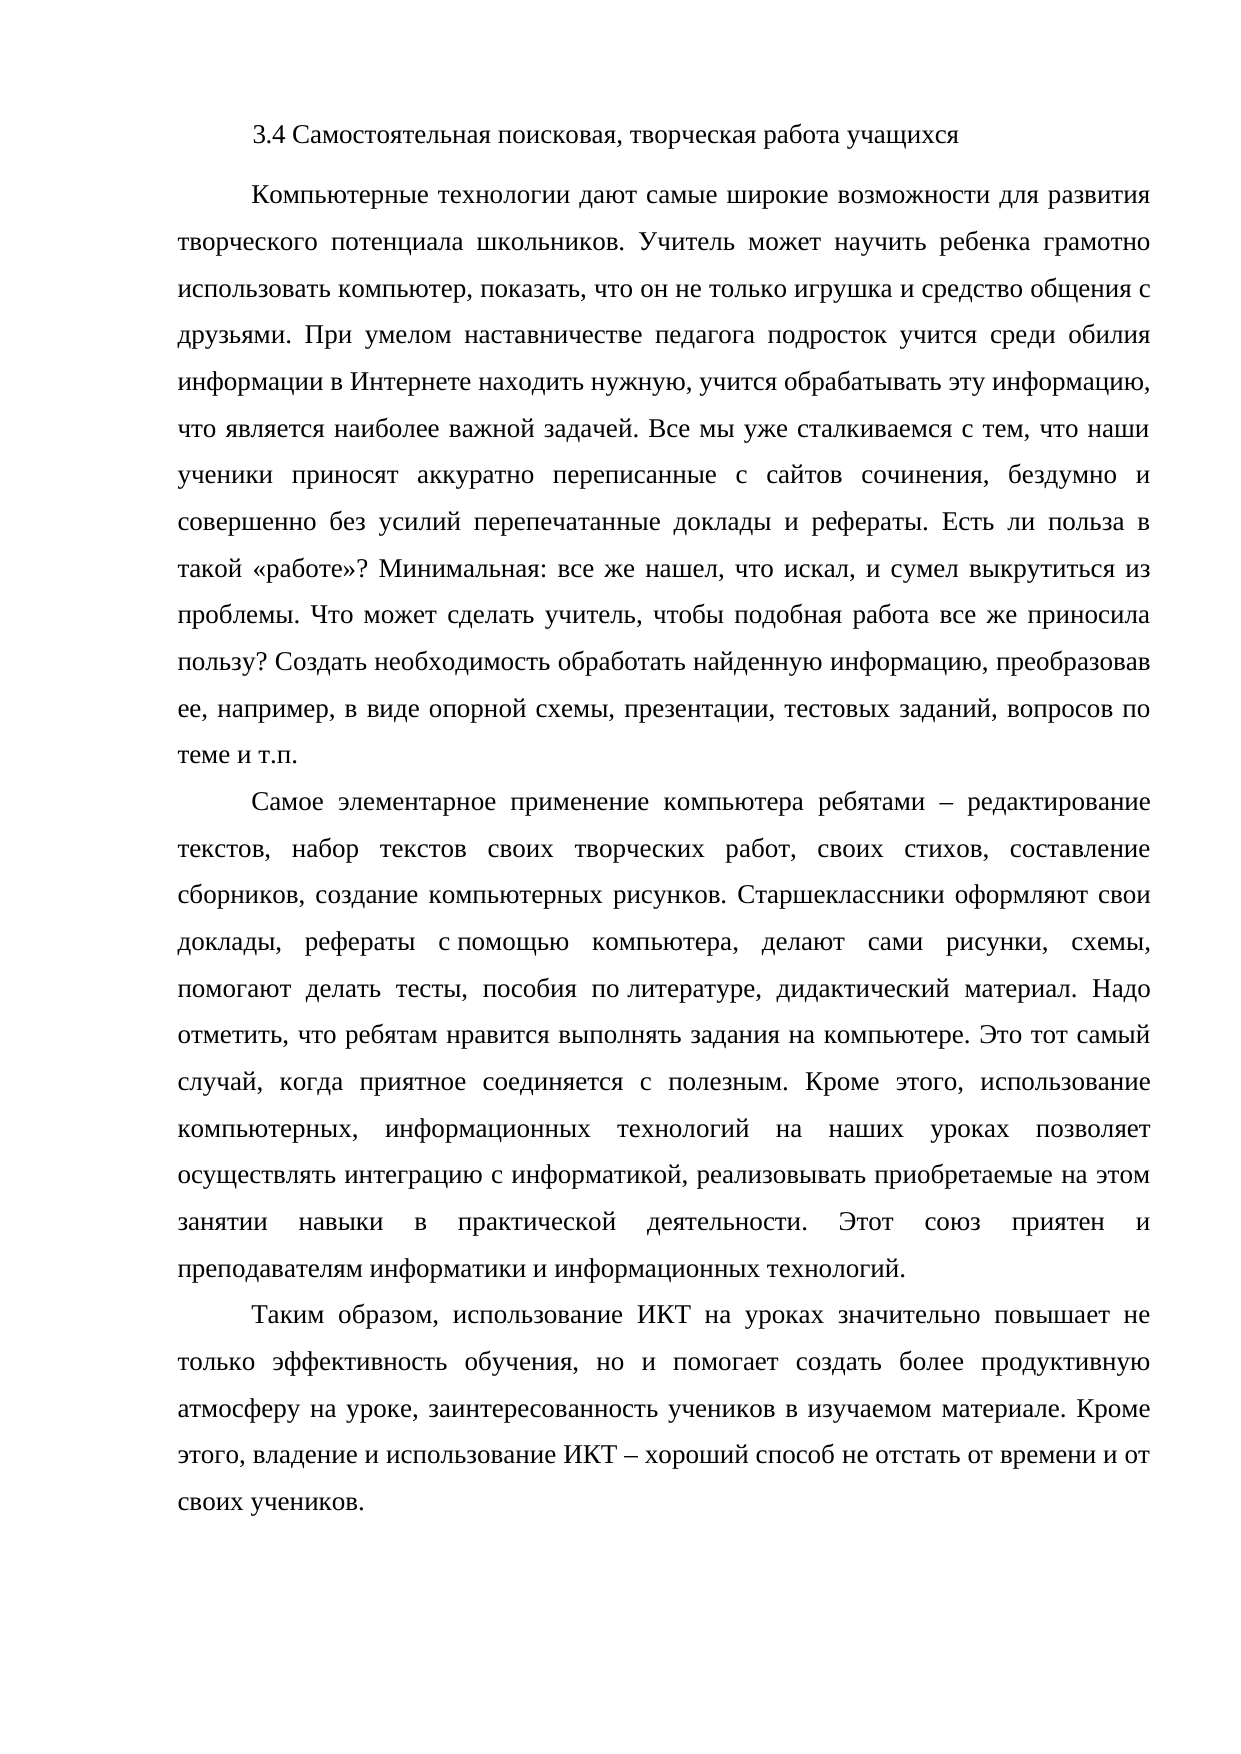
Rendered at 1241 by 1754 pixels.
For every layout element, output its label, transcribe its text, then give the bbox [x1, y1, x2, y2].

text Таким образом, использование ИКТ на уроках значительно повышает не только эффективность обучения, но и помогает создать более продуктивную атмосферу на уроке, заинтересованность учеников в изучаемом материале. Кроме этого, владение и использование ИКТ – хороший способ не отстать от времени и от своих учеников. [177, 1298, 1152, 1516]
text Компьютерные технологии дают самые широкие возможности для развития творческого потенциала школьников. Учитель может научить ребенка грамотно использовать компьютер, показать, что он не только игрушка и средство общения с друзьями. При умелом наставничестве педагога подросток учится среди обилия информации в Интернете находить нужную, учится обрабатывать эту информацию, что является наиболее важной задачей. Все мы уже сталкиваемся с тем, что наши ученики приносят аккуратно переписанные с сайтов сочинения, бездумно и совершенно без усилий перепечатанные доклады и рефераты. Есть ли польза в такой «работе»? Минимальная: все же нашел, что искал, и сумел выкрутиться из проблемы. Что может сделать учитель, чтобы подобная работа все же приносила пользу? Создать необходимость обработать найденную информацию, преобразовав ее, например, в виде опорной схемы, презентации, тестовых заданий, вопросов по теме и т.п. [177, 178, 1152, 769]
text Самое элементарное применение компьютера ребятами – редактирование текстов, набор текстов своих творческих работ, своих стихов, составление сборников, создание компьютерных рисунков. Старшеклассники оформляют свои доклады, рефераты с помощью компьютера, делают сами рисунки, схемы, помогают делать тесты, пособия по литературе, дидактический материал. Надо отметить, что ребятам нравится выполнять задания на компьютере. Это тот самый случай, когда приятное соединяется с полезным. Кроме этого, использование компьютерных, информационных технологий на наших уроках позволяет осуществлять интеграцию с информатикой, реализовывать приобретаемые на этом занятии навыки в практической деятельности. Этот союз приятен и преподавателям информатики и информационных технологий. [177, 785, 1152, 1283]
text 3.4 Самостоятельная поисковая, творческая работа учащихся [252, 118, 1152, 149]
